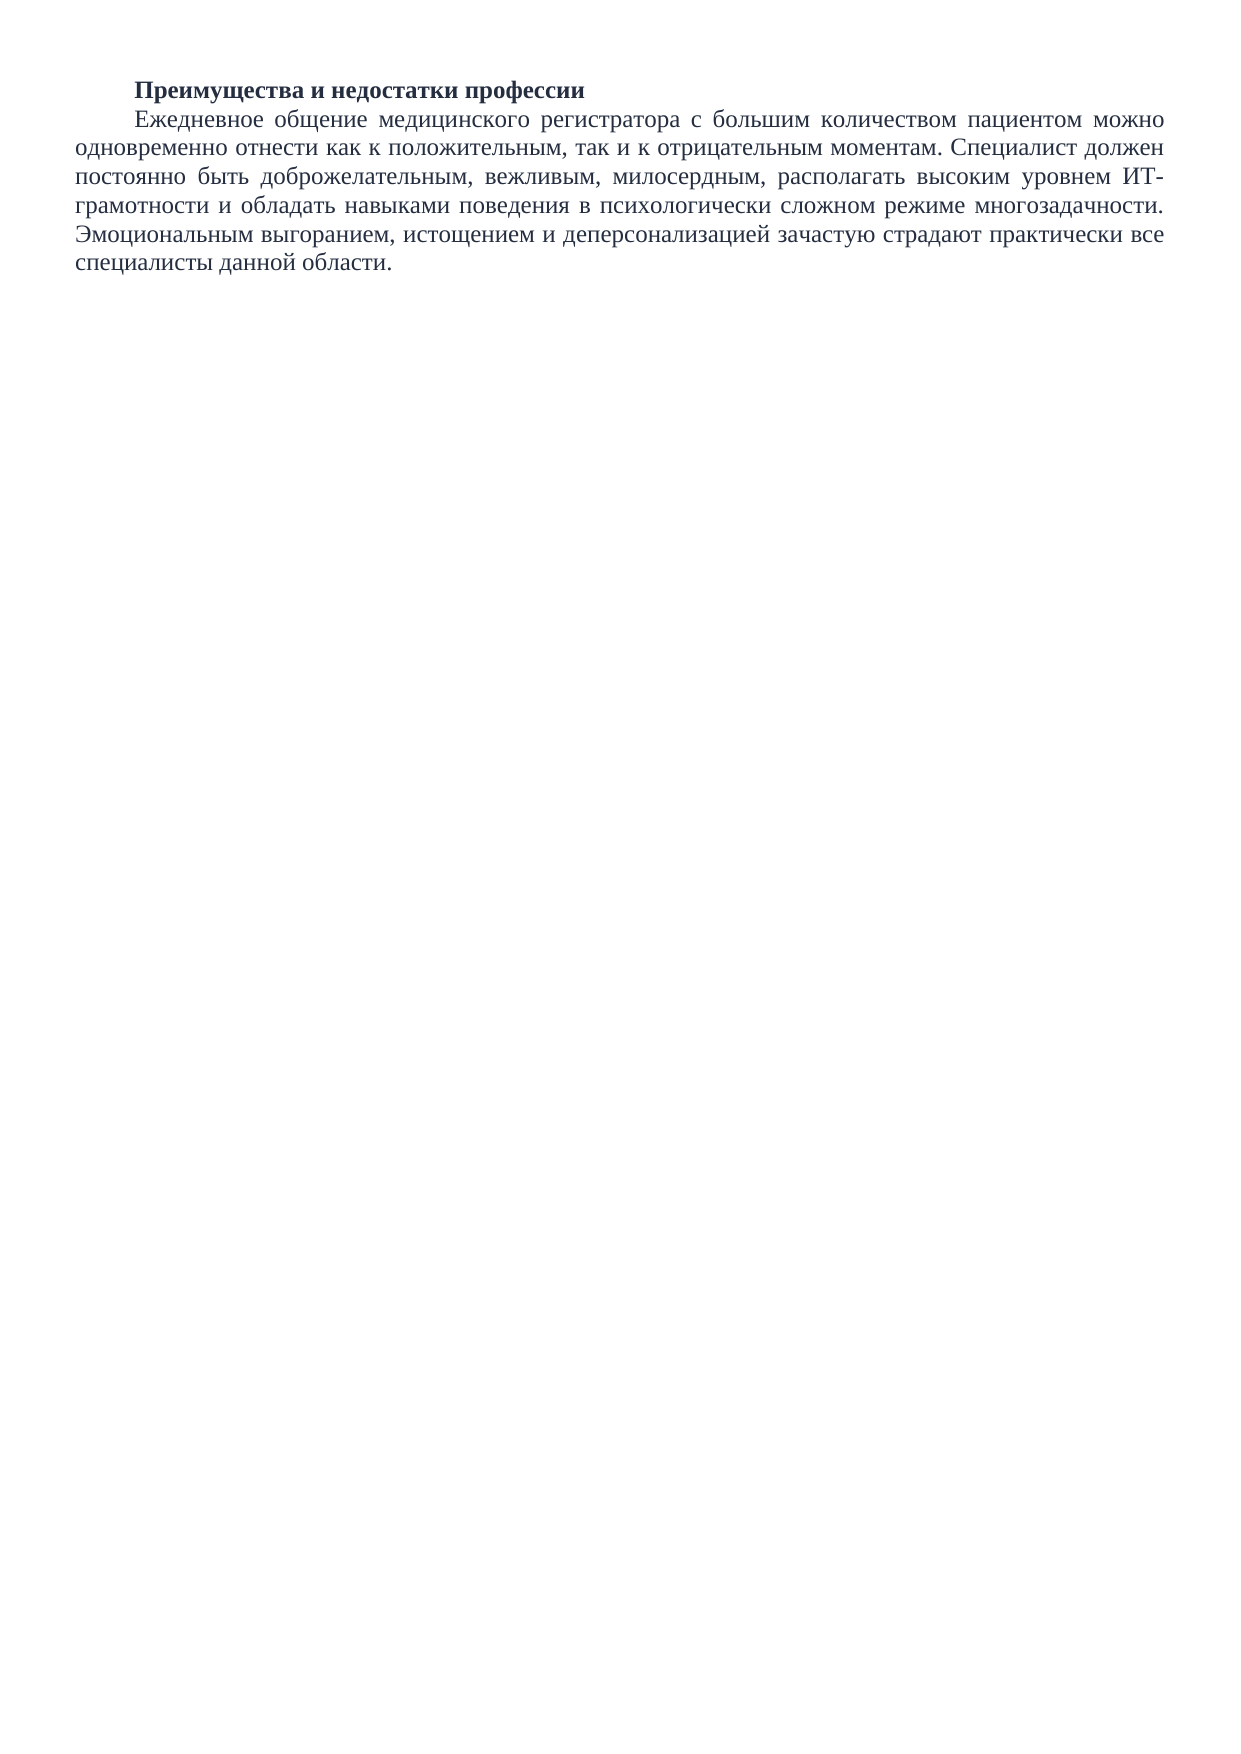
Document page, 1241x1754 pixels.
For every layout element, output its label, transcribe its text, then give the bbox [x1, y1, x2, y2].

text Ежедневное общение медицинского регистратора с большим количеством пациентом можно одновременно отнести как к положительным, так и к отрицательным моментам. Специалист должен постоянно быть доброжелательным, вежливым, милосердным, располагать высоким уровнем ИТ-грамотности и обладать навыками поведения в психологически сложном режиме многозадачности. Эмоциональным выгоранием, истощением и деперсонализацией зачастую страдают практически все специалисты данной области. [75, 104, 1165, 276]
text Преимущества и недостатки профессии [75, 75, 1165, 104]
